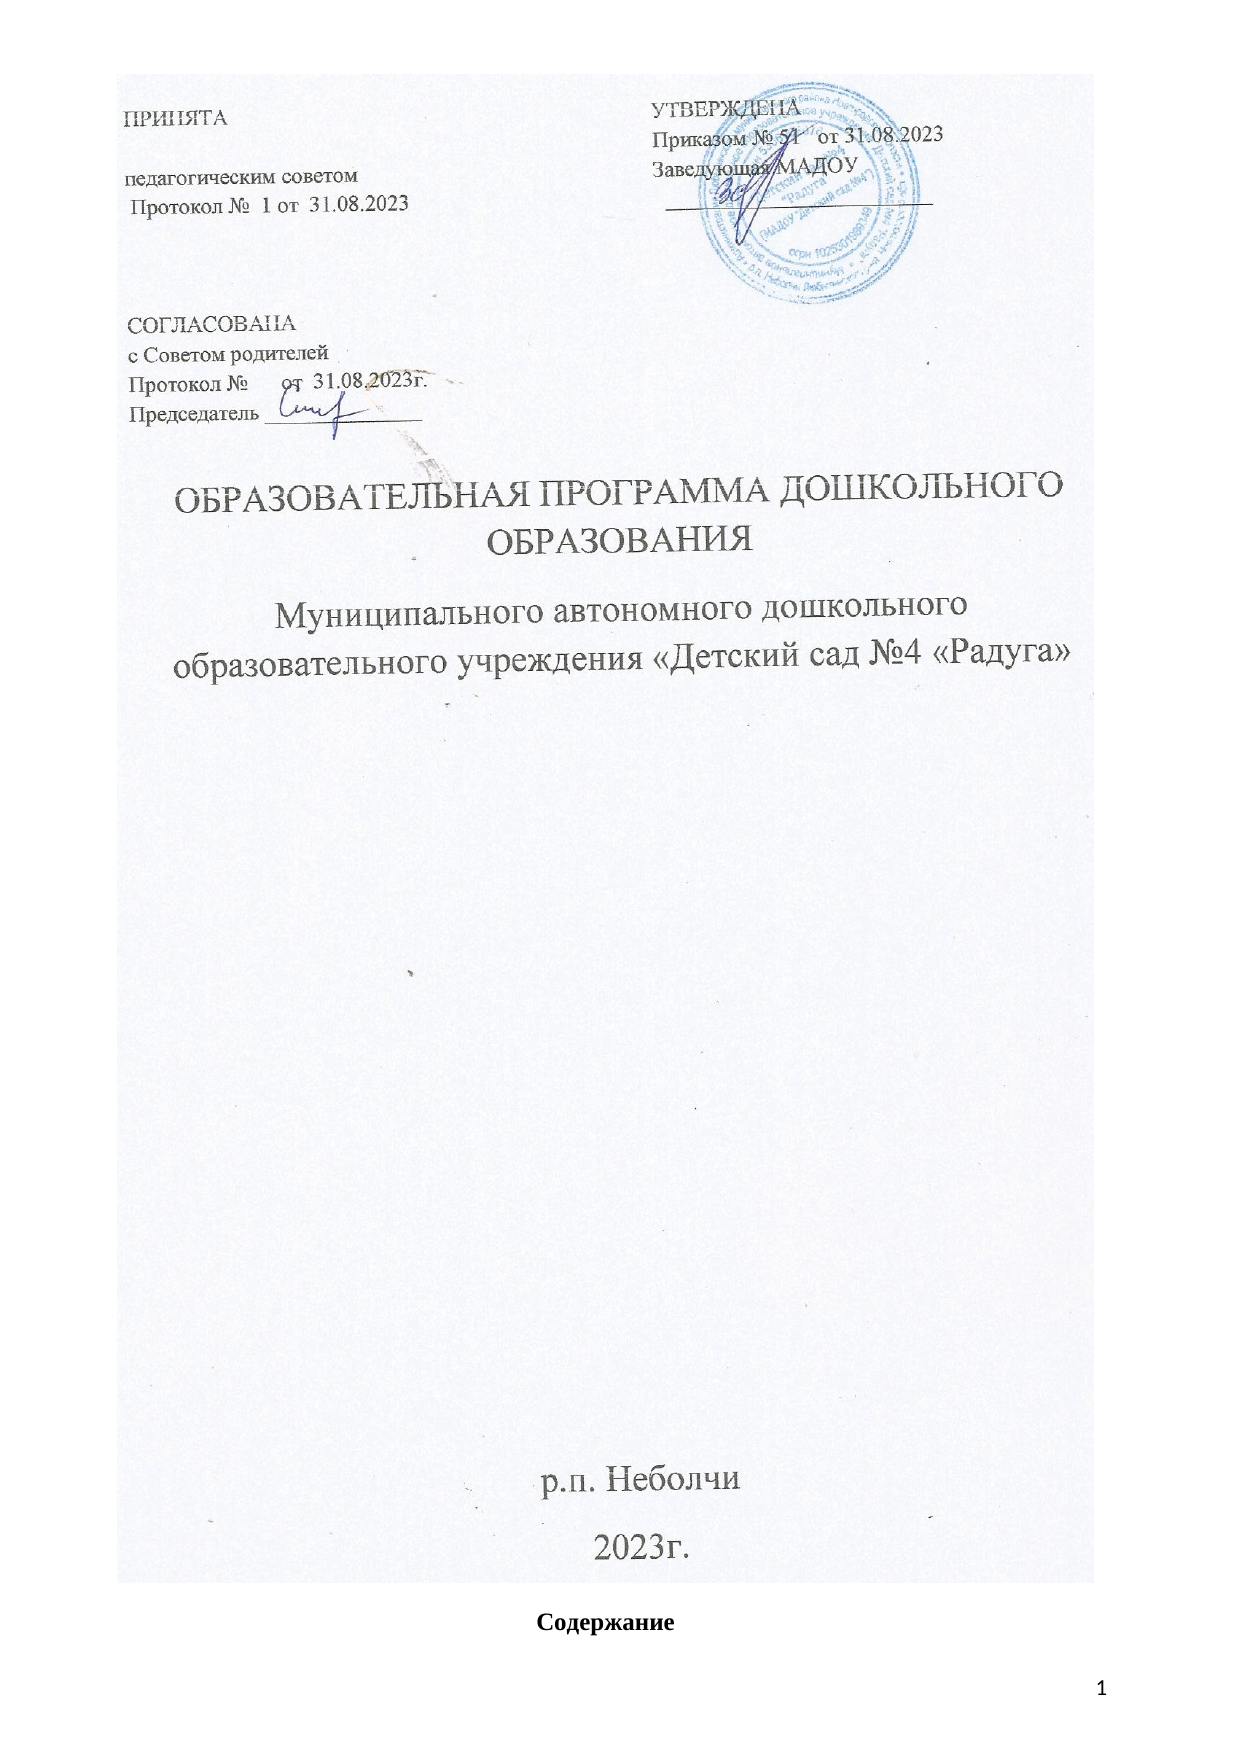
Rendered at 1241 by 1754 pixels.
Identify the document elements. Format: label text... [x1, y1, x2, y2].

text Содержание [103, 1607, 1107, 1636]
picture [116, 74, 1094, 1583]
